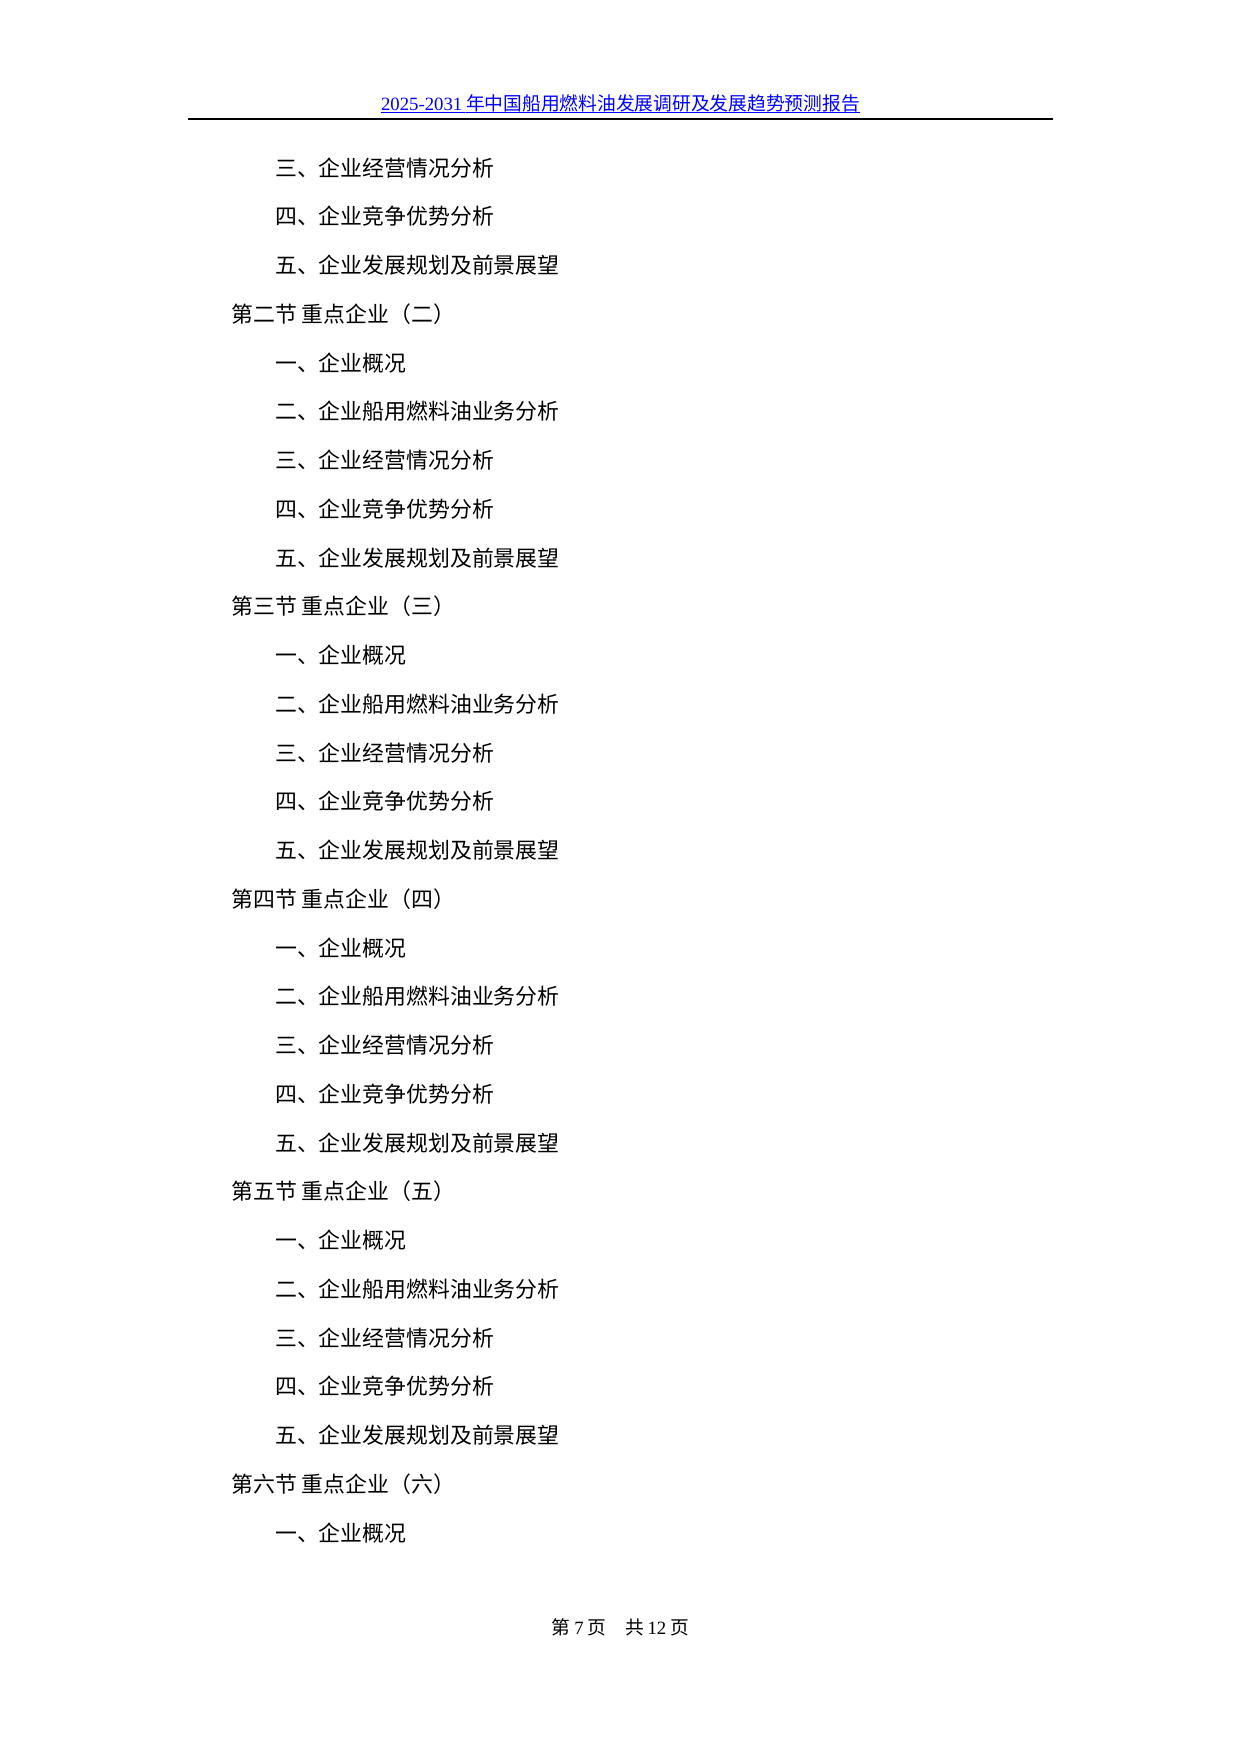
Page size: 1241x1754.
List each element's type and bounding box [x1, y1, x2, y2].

text [187, 150, 1053, 1548]
